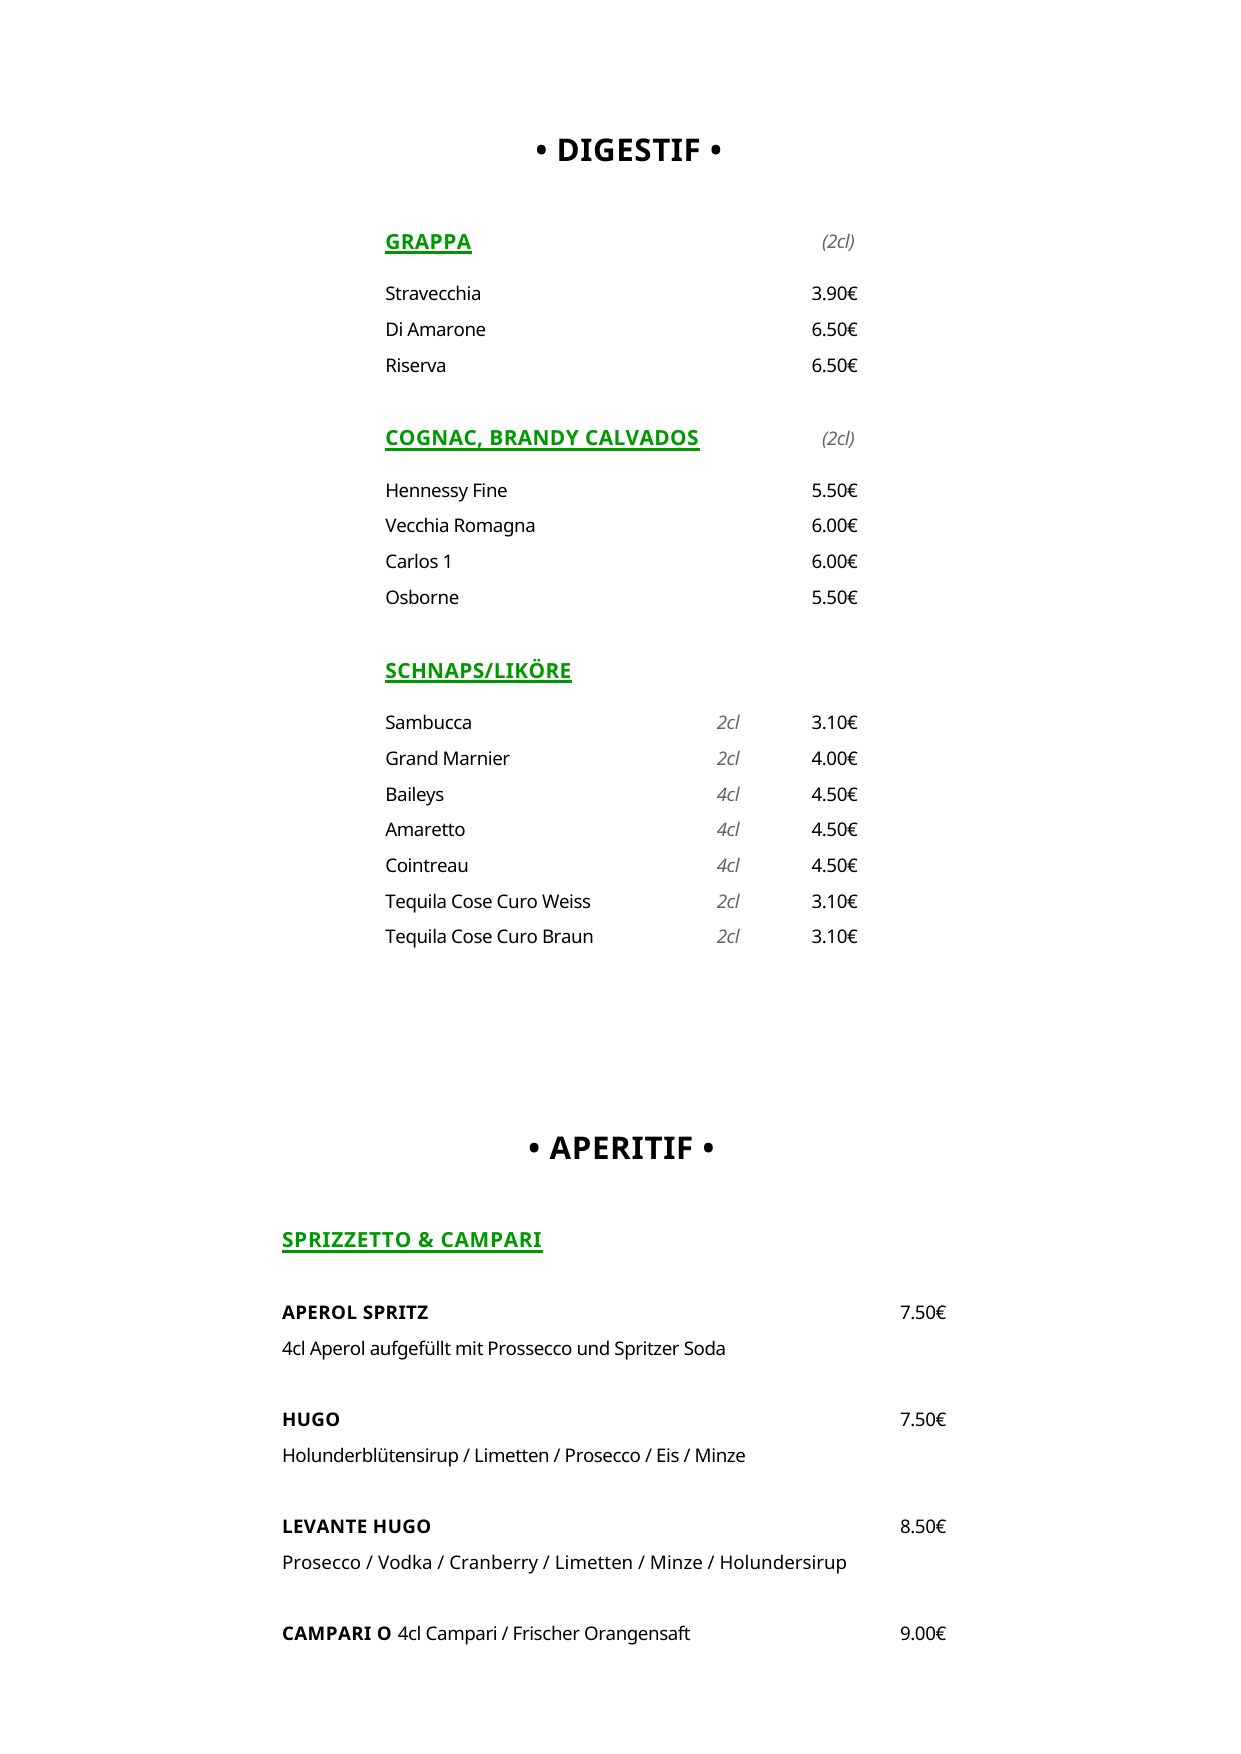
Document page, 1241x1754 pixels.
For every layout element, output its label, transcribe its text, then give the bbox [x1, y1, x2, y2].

text SPRIZZETTO & CAMPARI [282, 1226, 991, 1264]
text HUGO 7.50€ [282, 1406, 991, 1432]
text 4cl Aperol aufgefüllt mit Prossecco und Spritzer Soda [282, 1335, 991, 1360]
text COGNAC, BRANDY CALVADOS (2cl) [385, 423, 872, 462]
text Amaretto 4cl 4.50€ [385, 817, 872, 842]
text Hennessy Fine 5.50€ [385, 477, 872, 503]
text LEVANTE HUGO 8.50€ [282, 1513, 991, 1539]
text Sambucca 2cl 3.10€ [385, 709, 872, 735]
text Stravecchia 3.90€ [385, 281, 872, 306]
text SCHNAPS/LIKÖRE [385, 656, 872, 694]
text Carlos 1 6.00€ [385, 548, 872, 574]
text CAMPARI O 4cl Campari / Frischer Orangensaft 9.00€ [282, 1621, 991, 1646]
text Osborne 5.50€ [385, 584, 872, 610]
text APEROL SPRITZ 7.50€ [282, 1299, 991, 1324]
text Grand Marnier 2cl 4.00€ [385, 745, 872, 771]
text Tequila Cose Curo Weiss 2cl 3.10€ [385, 888, 872, 913]
text Di Amarone 6.50€ [385, 316, 872, 342]
text Vecchia Romagna 6.00€ [385, 513, 872, 538]
text Cointreau 4cl 4.50€ [385, 852, 872, 878]
text Prosecco / Vodka / Cranberry / Limetten / Minze / Holundersirup [282, 1549, 991, 1575]
text Baileys 4cl 4.50€ [385, 781, 872, 806]
text Riserva 6.50€ [385, 352, 872, 377]
text Holunderblütensirup / Limetten / Prosecco / Eis / Minze [282, 1442, 991, 1467]
text • DIGESTIF • [385, 127, 872, 170]
text • APERITIF • [252, 1126, 991, 1169]
text GRAPPA (2cl) [385, 227, 872, 265]
text Tequila Cose Curo Braun 2cl 3.10€ [385, 924, 872, 949]
